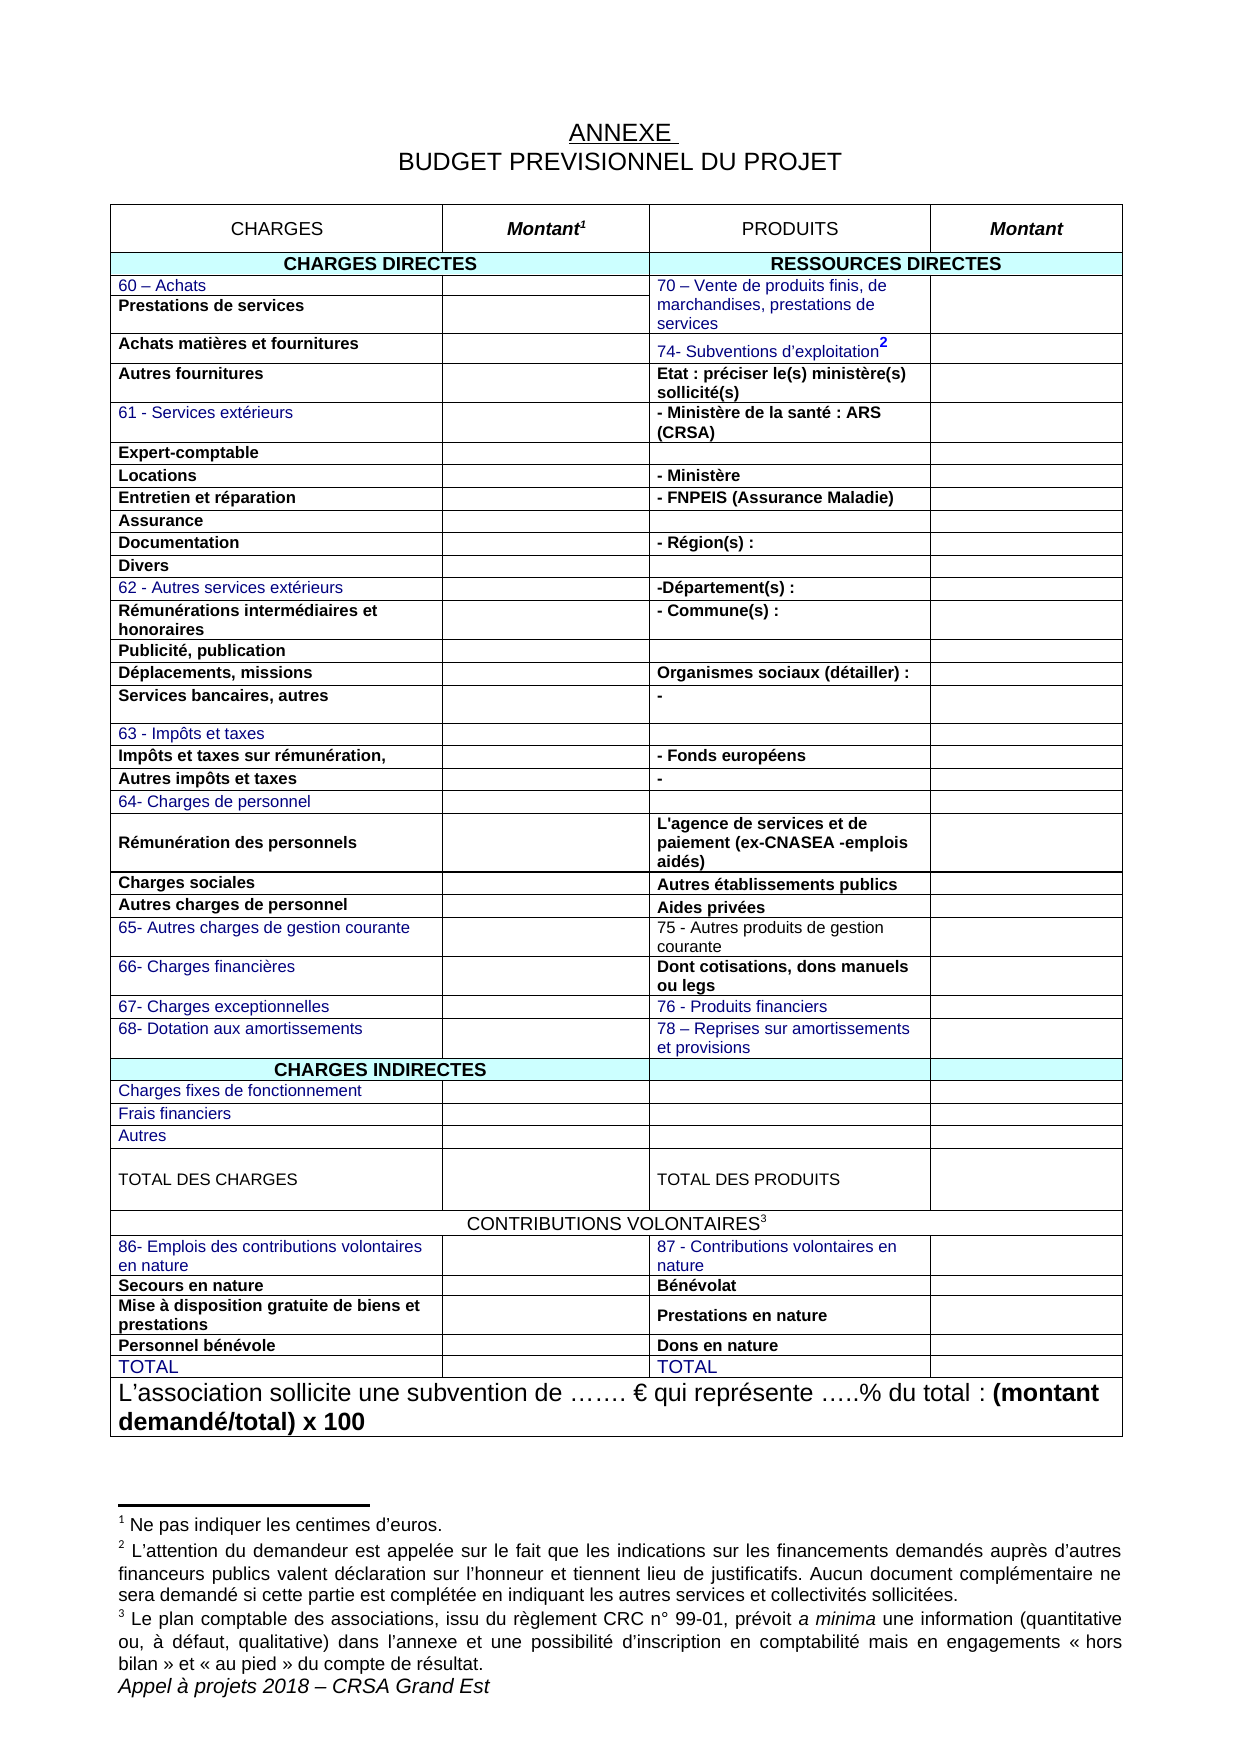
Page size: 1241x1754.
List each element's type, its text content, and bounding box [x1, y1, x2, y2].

table_cell [443, 895, 649, 917]
table_cell [931, 1104, 1122, 1125]
table_cell [931, 996, 1122, 1018]
table_cell Services bancaires, autres [111, 686, 442, 722]
table_cell - Ministère de la santé : ARS (CRSA) [650, 403, 930, 442]
table_cell CONTRIBUTIONS VOLONTAIRES [111, 1211, 1122, 1235]
table_cell [443, 601, 649, 639]
table_cell Dont cotisations, dons manuels ou legs [650, 957, 930, 995]
table_cell Bénévolat [650, 1276, 930, 1295]
table_cell Personnel bénévole [111, 1335, 442, 1354]
table_cell Achats matières et fournitures [111, 334, 442, 363]
table_cell [443, 533, 649, 555]
table_cell Documentation [111, 533, 442, 555]
table_cell Rémunération des personnels [111, 814, 442, 871]
table_cell L’association sollicite une subvention de ……. € qui représente …..% du total : (montant demandé/total) x [111, 1378, 1122, 1436]
table_cell [931, 364, 1122, 402]
table_cell [443, 873, 649, 894]
table_cell Organismes sociaux (détailler) : [650, 663, 930, 684]
table_cell Rémunérations intermédiaires et honoraires [111, 601, 442, 639]
table_cell Divers [111, 556, 442, 577]
table_cell [931, 746, 1122, 768]
table_cell [443, 556, 649, 577]
table_cell [650, 724, 930, 745]
table_cell TOTAL DES CHARGES [111, 1149, 442, 1210]
table_cell [650, 640, 930, 662]
table_cell [443, 1019, 649, 1057]
table_cell [931, 1149, 1122, 1210]
table_header Montant [443, 205, 649, 252]
table_cell Publicité, publication [111, 640, 442, 662]
table_cell [443, 1126, 649, 1148]
table_cell [931, 1356, 1122, 1377]
table_cell [650, 1104, 930, 1125]
table_cell [931, 957, 1122, 995]
table_cell [931, 724, 1122, 745]
table_cell [443, 1276, 649, 1295]
table_cell Mise à disposition gratuite de biens et prestations [111, 1296, 442, 1334]
table_cell 76 - Produits financiers [650, 996, 930, 1018]
table_header PRODUITS [650, 205, 930, 252]
table_cell Autres établissements publics [650, 873, 930, 894]
table_cell [931, 663, 1122, 684]
table_cell Expert-comptable [111, 443, 442, 464]
table_cell Charges fixes de fonctionnement [111, 1081, 442, 1103]
table_cell [443, 465, 649, 487]
table_cell [443, 769, 649, 790]
table_cell Autres fournitures [111, 364, 442, 402]
table_cell -Département(s) : [650, 578, 930, 600]
table_cell [931, 640, 1122, 662]
table_cell [650, 791, 930, 813]
table_cell [931, 791, 1122, 813]
table_cell Assurance [111, 511, 442, 532]
table_cell [443, 1356, 649, 1377]
table_cell [443, 364, 649, 402]
table_cell [931, 488, 1122, 509]
table_cell 74- Subventions d’exploitation [650, 334, 930, 363]
table_cell Frais financiers [111, 1104, 442, 1125]
table_cell TOTAL [650, 1356, 930, 1377]
table_cell [931, 814, 1122, 871]
table_cell CHARGES DIRECTES [111, 253, 649, 274]
table_cell [931, 578, 1122, 600]
table_cell [931, 1019, 1122, 1057]
table_cell [931, 511, 1122, 532]
table_header Montant [931, 205, 1122, 252]
table_cell [443, 1335, 649, 1354]
table_cell - FNPEIS (Assurance Maladie) [650, 488, 930, 509]
table_cell [443, 663, 649, 684]
table_cell Dons en nature [650, 1335, 930, 1354]
table_cell [443, 724, 649, 745]
table_cell [931, 276, 1122, 333]
table_cell [650, 511, 930, 532]
table_cell [931, 918, 1122, 956]
table_cell - Emplois des contributions volontaires en nature [111, 1236, 442, 1275]
table_cell [443, 791, 649, 813]
table_cell 60 – Achats [111, 276, 442, 295]
table_cell - Impôts et taxes [111, 724, 442, 745]
table_cell - Commune(s) : [650, 601, 930, 639]
table_cell [931, 403, 1122, 442]
table_cell Entretien et réparation [111, 488, 442, 509]
table_cell Autres charges de personnel [111, 895, 442, 917]
table_cell [443, 1081, 649, 1103]
table_cell [931, 895, 1122, 917]
table_cell 68- Dotation aux amortissements [111, 1019, 442, 1057]
table_cell [443, 1296, 649, 1334]
table_cell [931, 334, 1122, 363]
table_cell [443, 996, 649, 1018]
table_cell [931, 465, 1122, 487]
table_cell [931, 556, 1122, 577]
table_cell RESSOURCES DIRECTES [650, 253, 1122, 274]
table_cell [443, 443, 649, 464]
table_cell - [650, 686, 930, 722]
text BUDGET PREVISIONNEL DU PROJET [118, 147, 1122, 176]
table_cell 70 – Vente de produits finis, de marchandises, prestations de services [650, 276, 930, 333]
table_cell 61 - Services extérieurs [111, 403, 442, 442]
table_cell [443, 814, 649, 871]
table_cell [443, 296, 649, 333]
table_cell 67- Charges exceptionnelles [111, 996, 442, 1018]
table_cell [443, 334, 649, 363]
table_cell [443, 1104, 649, 1125]
table_cell [931, 1059, 1122, 1080]
table_cell [650, 1126, 930, 1148]
table_cell [650, 556, 930, 577]
table_cell [931, 601, 1122, 639]
table_cell [443, 276, 649, 295]
table_cell [443, 957, 649, 995]
table_cell [443, 488, 649, 509]
table_cell - Ministère [650, 465, 930, 487]
table_cell 78 – Reprises sur amortissements et provisions [650, 1019, 930, 1057]
table_cell [931, 1126, 1122, 1148]
table_cell [931, 1081, 1122, 1103]
table_cell Locations [111, 465, 442, 487]
table_cell Charges sociales [111, 873, 442, 894]
table_cell [931, 769, 1122, 790]
text ANNEXE [118, 118, 1122, 147]
table_cell Autres [111, 1126, 442, 1148]
table_cell Etat : préciser le(s) ministère(s) sollicité(s) [650, 364, 930, 402]
table_cell Prestations en nature [650, 1296, 930, 1334]
table_cell 75 - Autres produits de gestion courante [650, 918, 930, 956]
table_cell [443, 578, 649, 600]
table_cell [650, 443, 930, 464]
table_cell [443, 686, 649, 722]
table_cell [931, 686, 1122, 722]
table_cell [931, 533, 1122, 555]
table_cell 66- Charges financières [111, 957, 442, 995]
table_cell TOTAL [111, 1356, 442, 1377]
table_cell - Région(s) : [650, 533, 930, 555]
table_cell Secours en nature [111, 1276, 442, 1295]
table_cell [931, 1335, 1122, 1354]
table_cell L'agence de services et de paiement (ex-CNASEA -emplois aidés) [650, 814, 930, 871]
table_cell TOTAL DES PRODUITS [650, 1149, 930, 1210]
table_cell [443, 746, 649, 768]
table_cell - Fonds européens [650, 746, 930, 768]
table_cell [443, 918, 649, 956]
table_cell Déplacements, missions [111, 663, 442, 684]
table_cell [931, 873, 1122, 894]
table_cell [931, 1276, 1122, 1295]
table_cell [443, 403, 649, 442]
table_cell Impôts et taxes sur rémunération, [111, 746, 442, 768]
table_cell Prestations de services [111, 296, 442, 333]
table_cell [650, 1081, 930, 1103]
table_cell - [650, 769, 930, 790]
table_cell [931, 443, 1122, 464]
table_cell Aides privées [650, 895, 930, 917]
table_cell 87 - Contributions volontaires en nature [650, 1236, 930, 1275]
table_cell CHARGES INDIRECTES [111, 1059, 649, 1080]
table_header CHARGES [111, 205, 442, 252]
table_cell - Autres charges de gestion courante [111, 918, 442, 956]
table_cell Autres impôts et taxes [111, 769, 442, 790]
table_cell - Autres services extérieurs [111, 578, 442, 600]
table_cell [443, 511, 649, 532]
table_cell [931, 1236, 1122, 1275]
table_cell [443, 1149, 649, 1210]
table_cell [650, 1059, 930, 1080]
table_cell [443, 640, 649, 662]
table_cell 64- Charges de personnel [111, 791, 442, 813]
table_cell [443, 1236, 649, 1275]
table_cell [931, 1296, 1122, 1334]
